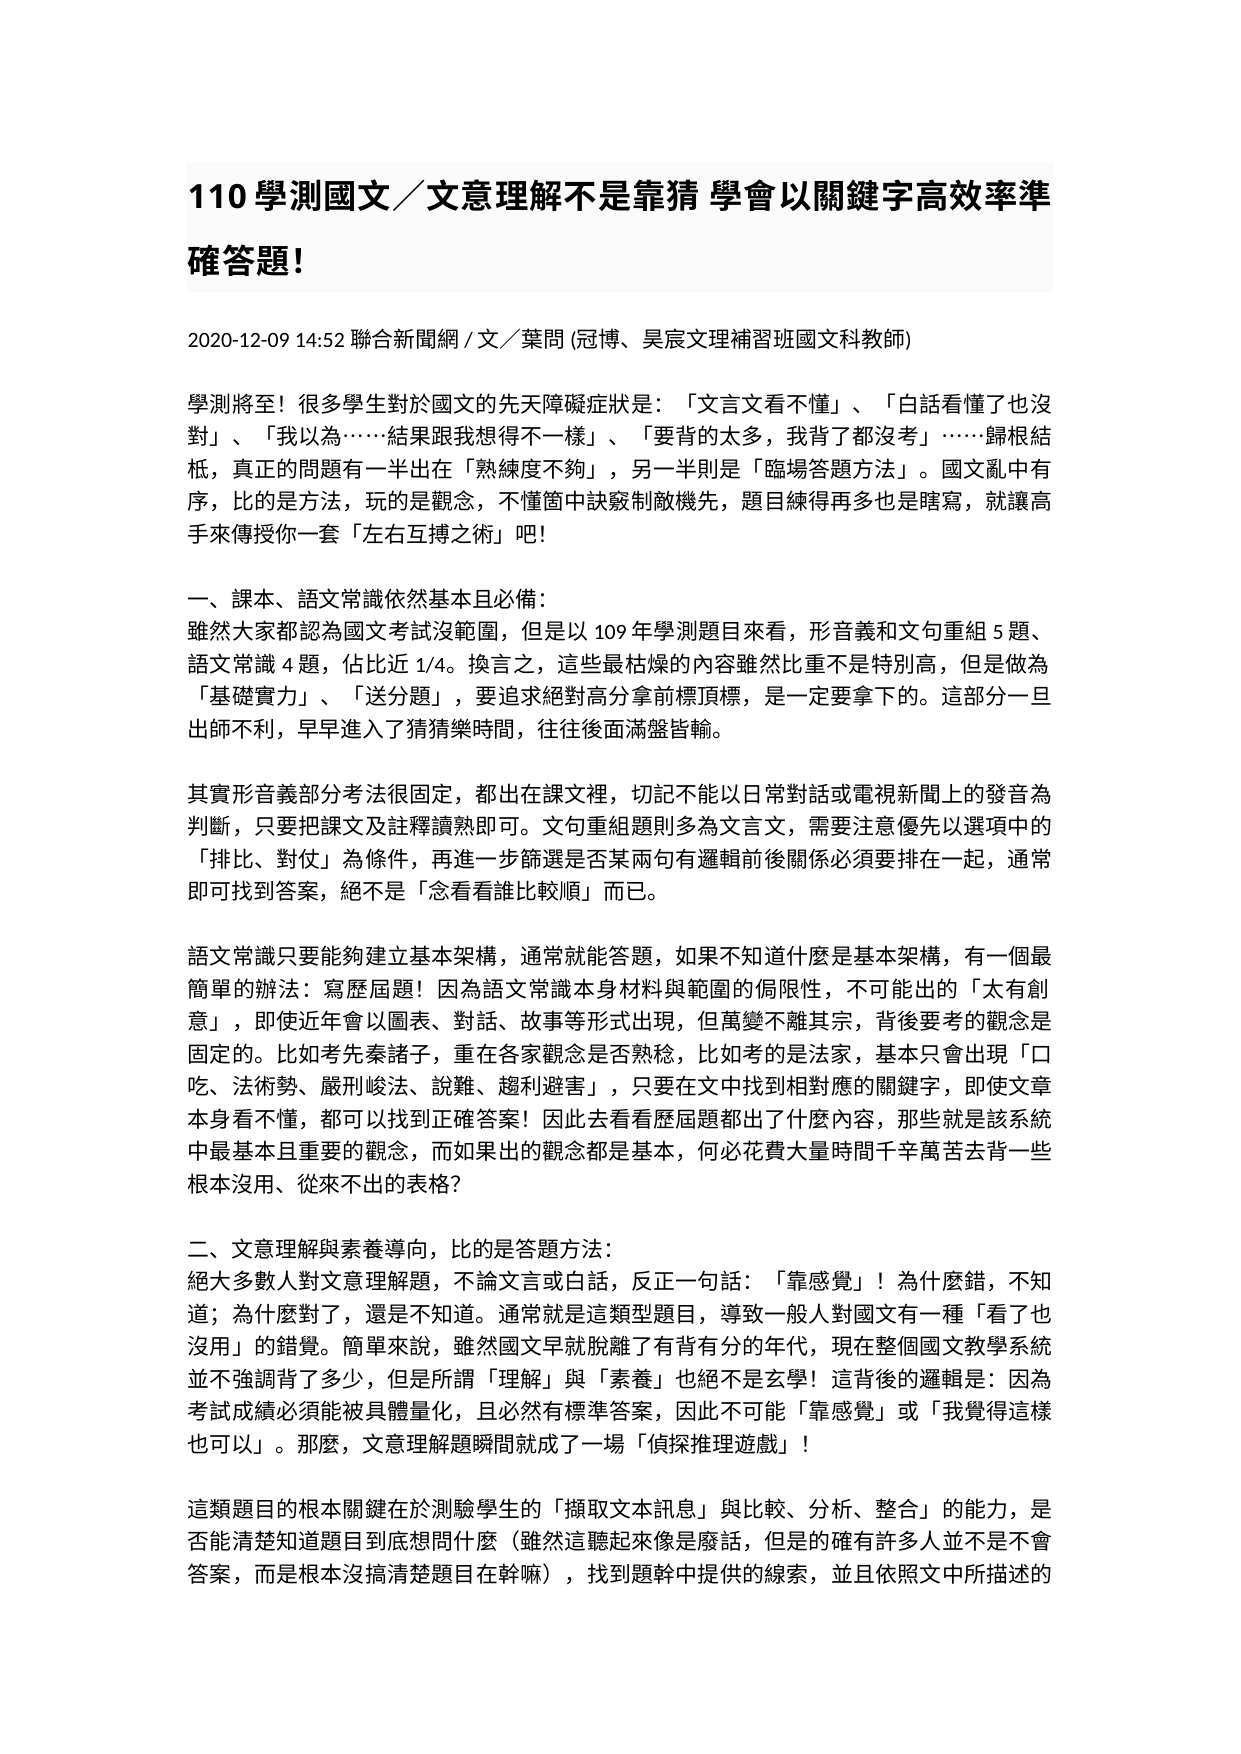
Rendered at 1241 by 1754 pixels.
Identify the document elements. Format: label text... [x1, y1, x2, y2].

text 絕大多數人對文意理解題，不論文言或白話，反正一句話：「靠感覺」！為什麼錯，不知道；為什麼對了，還是不知道。通常就是這類型題目，導致一般人對國文有一種「看了也沒用」的錯覺。簡單來說，雖然國文早就脫離了有背有分的年代，現在整個國文教學系統並不強調背了多少，但是所謂「理解」與「素養」也絕不是玄學！這背後的邏輯是：因為考試成績必須能被具體量化，且必然有標準答案，因此不可能「靠感覺」或「我覺得這樣也可以」。那麼，文意理解題瞬間就成了一場「偵探推理遊戲」！ [187, 1264, 1053, 1459]
text 雖然大家都認為國文考試沒範圍，但是以109年學測題目來看，形音義和文句重組5題、語文常識4題，佔比近1/4。換言之，這些最枯燥的內容雖然比重不是特別高，但是做為「基礎實力」、「送分題」，要追求絕對高分拿前標頂標，是一定要拿下的。這部分一旦出師不利，早早進入了猜猜樂時間，往往後面滿盤皆輸。 [187, 614, 1053, 744]
text 一、課本、語文常識依然基本且必備： [187, 581, 1053, 614]
text 二、文意理解與素養導向，比的是答題方法： [187, 1231, 1053, 1264]
text 其實形音義部分考法很固定，都出在課文裡，切記不能以日常對話或電視新聞上的發音為判斷，只要把課文及註釋讀熟即可。文句重組題則多為文言文，需要注意優先以選項中的「排比、對仗」為條件，再進一步篩選是否某兩句有邏輯前後關係必須要排在一起，通常即可找到答案，絕不是「念看看誰比較順」而已。 [187, 776, 1053, 906]
text 2020-12-09 14:52 聯合新聞網 / 文／葉問 (冠博、昊宸文理補習班國文科教師) [187, 321, 1053, 354]
subtitle 110學測國文／文意理解不是靠猜 學會以關鍵字高效率準確答題！ [187, 162, 1053, 292]
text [187, 1491, 1053, 1589]
text 語文常識只要能夠建立基本架構，通常就能答題，如果不知道什麼是基本架構，有一個最簡單的辦法：寫歷屆題！因為語文常識本身材料與範圍的侷限性，不可能出的「太有創意」，即使近年會以圖表、對話、故事等形式出現，但萬變不離其宗，背後要考的觀念是固定的。比如考先秦諸子，重在各家觀念是否熟稔，比如考的是法家，基本只會出現「口吃、法術勢、嚴刑峻法、說難、趨利避害」，只要在文中找到相對應的關鍵字，即使文章本身看不懂，都可以找到正確答案！因此去看看歷屆題都出了什麼內容，那些就是該系統中最基本且重要的觀念，而如果出的觀念都是基本，何必花費大量時間千辛萬苦去背一些根本沒用、從來不出的表格？ [187, 939, 1053, 1199]
text 學測將至！很多學生對於國文的先天障礙症狀是：「文言文看不懂」、「白話看懂了也沒對」、「我以為……結果跟我想得不一樣」、「要背的太多，我背了都沒考」……歸根結柢，真正的問題有一半出在「熟練度不夠」，另一半則是「臨場答題方法」。國文亂中有序，比的是方法，玩的是觀念，不懂箇中訣竅制敵機先，題目練得再多也是瞎寫，就讓高手來傳授你一套「左右互搏之術」吧！ [187, 354, 1053, 549]
